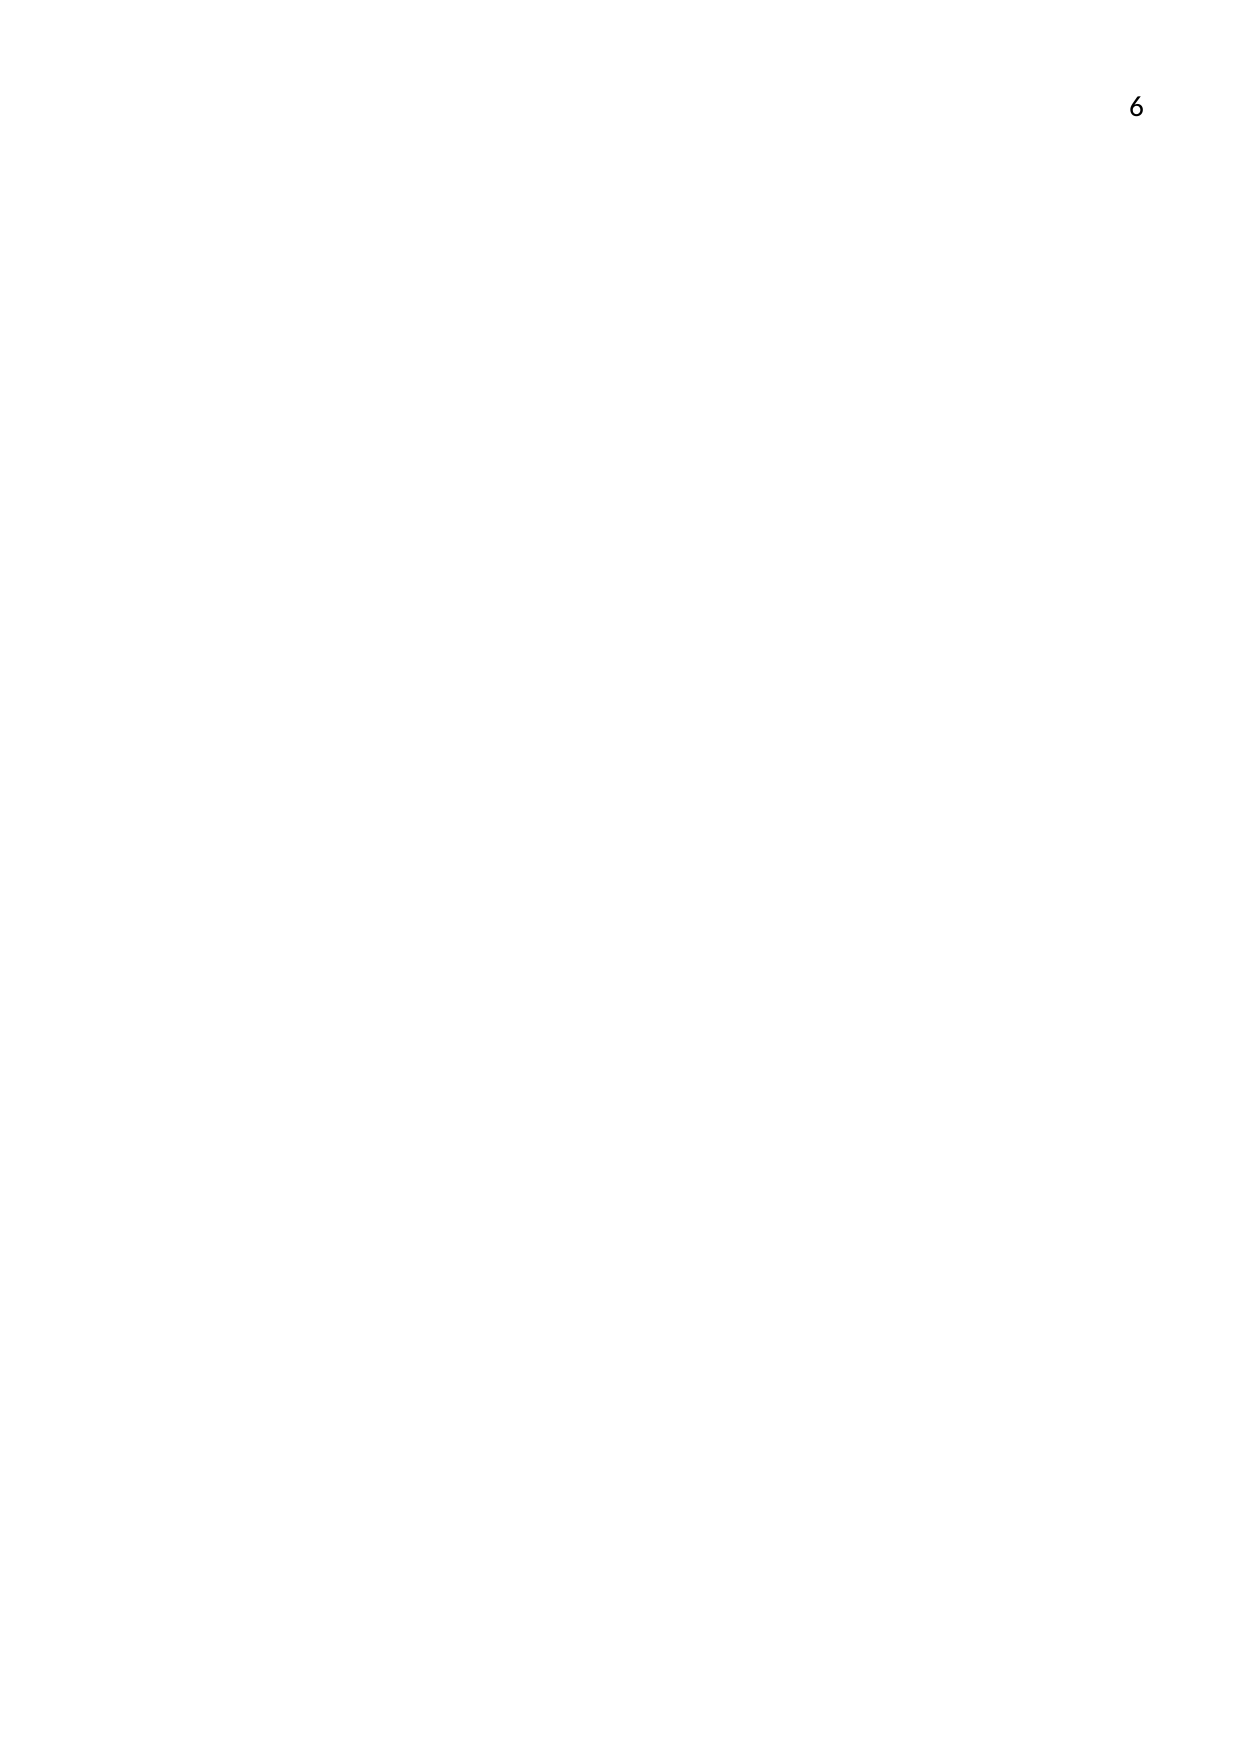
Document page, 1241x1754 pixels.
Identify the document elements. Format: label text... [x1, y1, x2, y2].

text 6 [1129, 88, 1154, 123]
